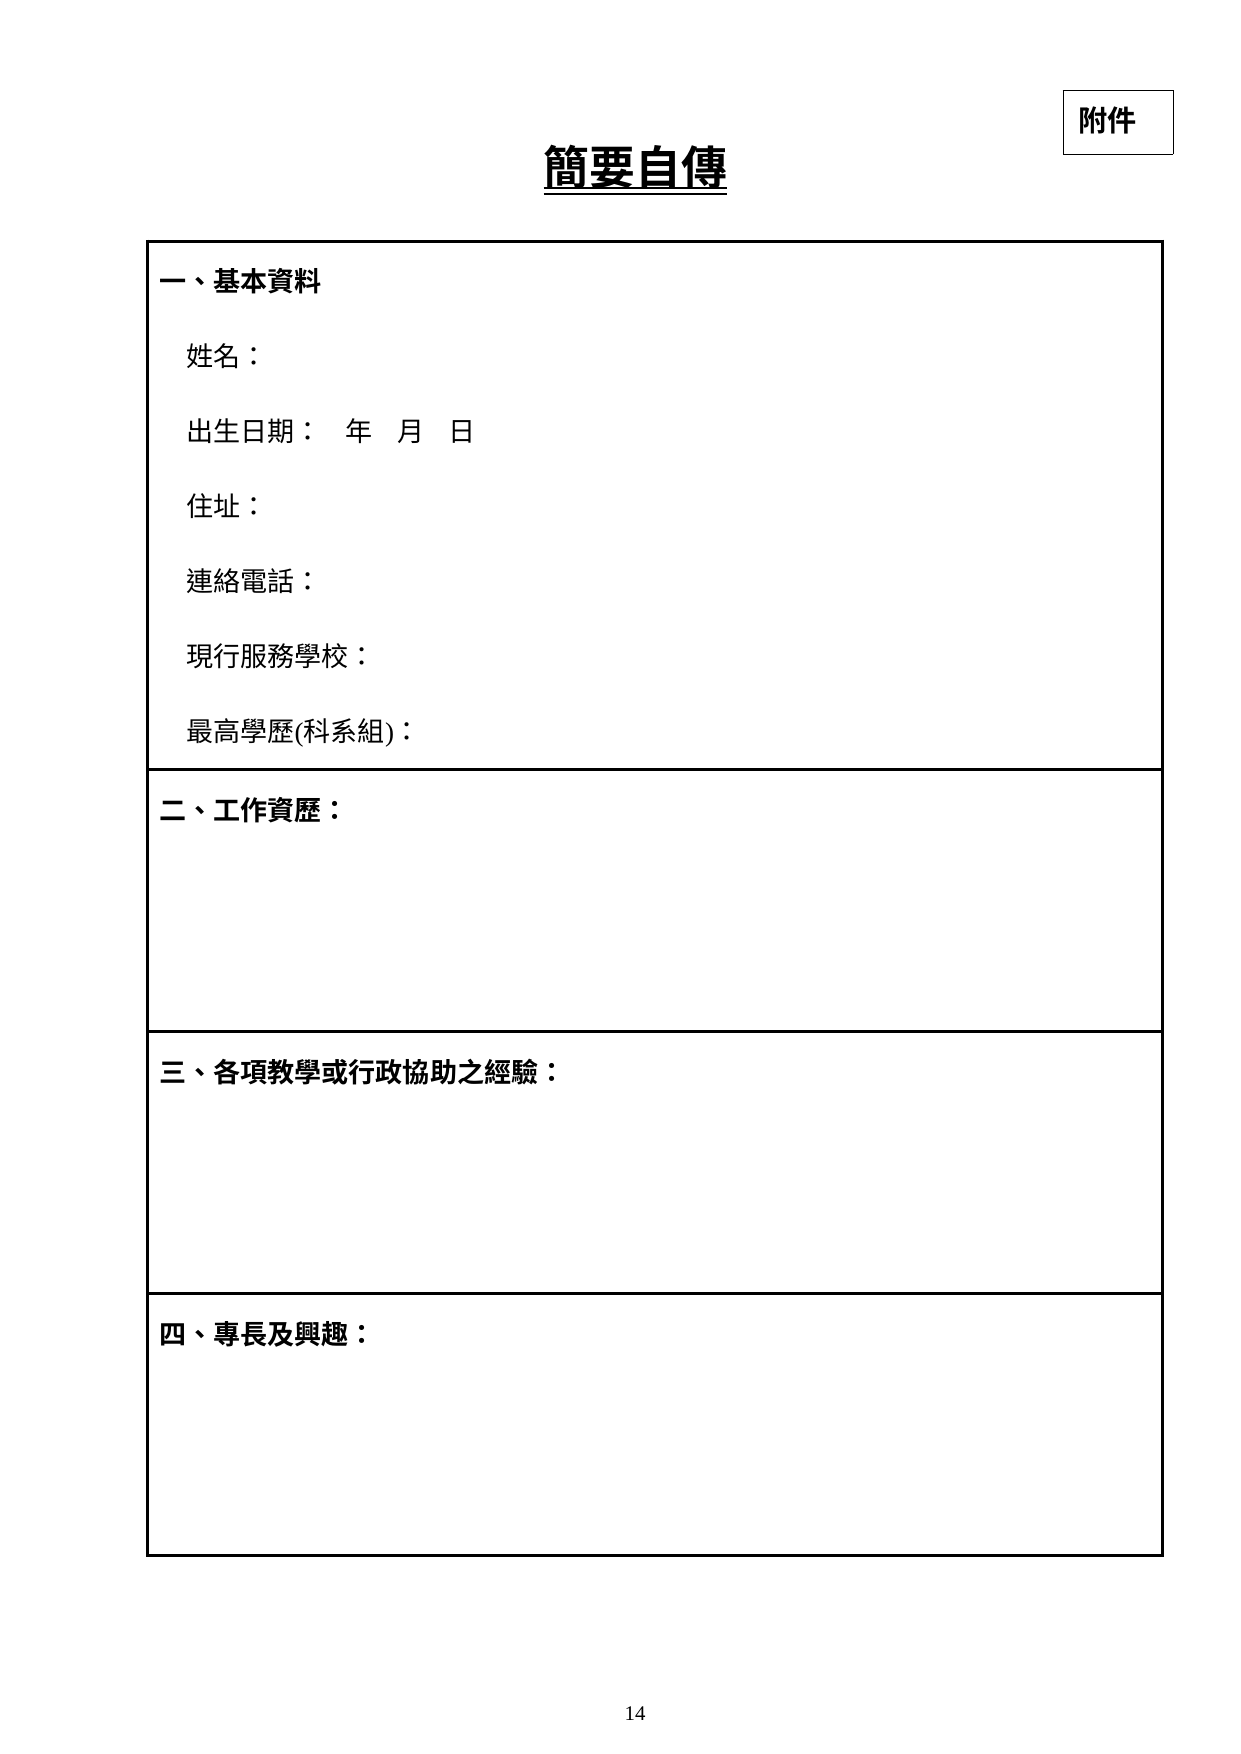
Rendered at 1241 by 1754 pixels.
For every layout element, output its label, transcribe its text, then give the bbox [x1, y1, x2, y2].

table_cell 二、工作資歷： [149, 771, 1161, 1030]
table_cell 三、各項教學或行政協助之經驗： [149, 1033, 1161, 1292]
table_header 一、基本資料 姓名： 出生日期： 年 月 日 住址： 連絡電話： 現行服務學校： 最高學歷(科系組)： [149, 243, 1161, 768]
text 簡要自傳 [118, 127, 1152, 202]
table_cell 四、專長及興趣： [149, 1295, 1161, 1554]
